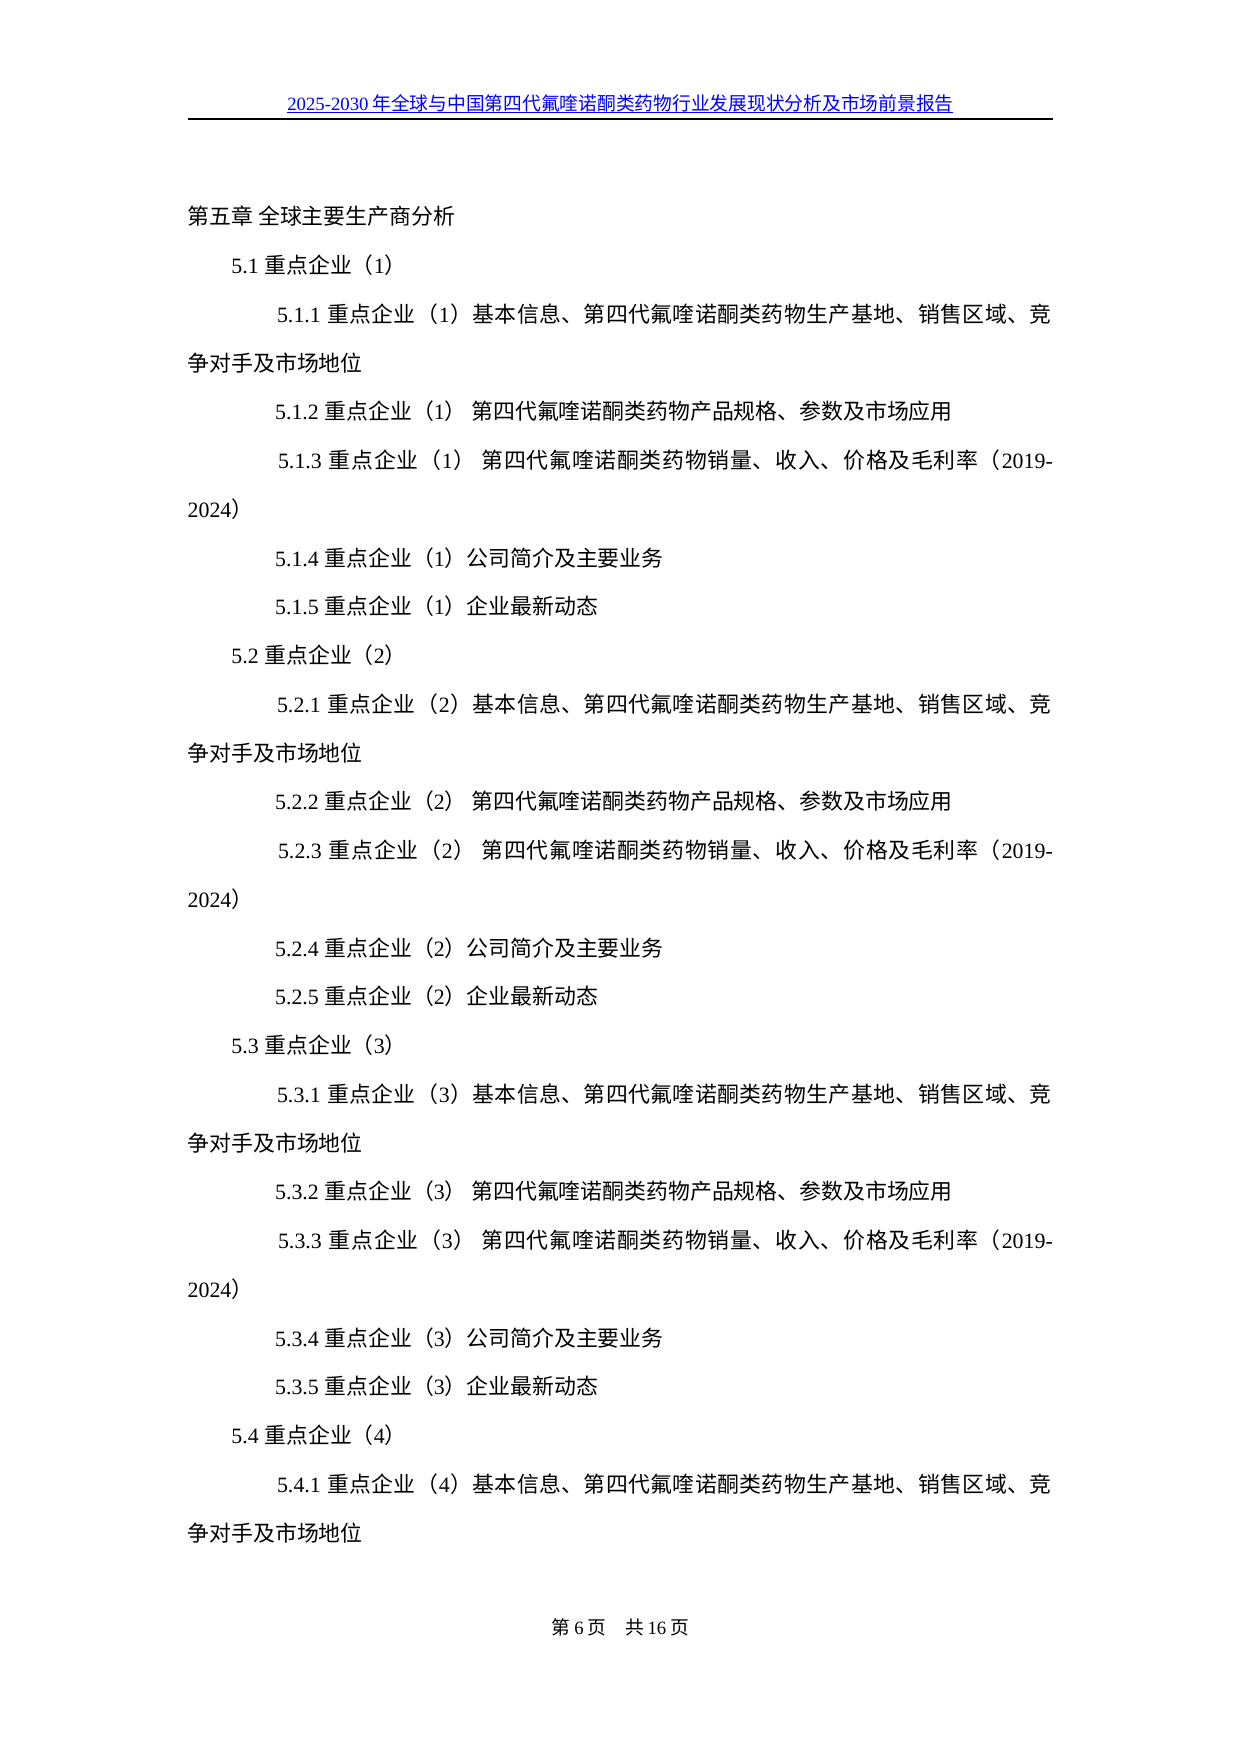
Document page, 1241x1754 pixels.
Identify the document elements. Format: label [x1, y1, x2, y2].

text [187, 150, 1053, 1548]
